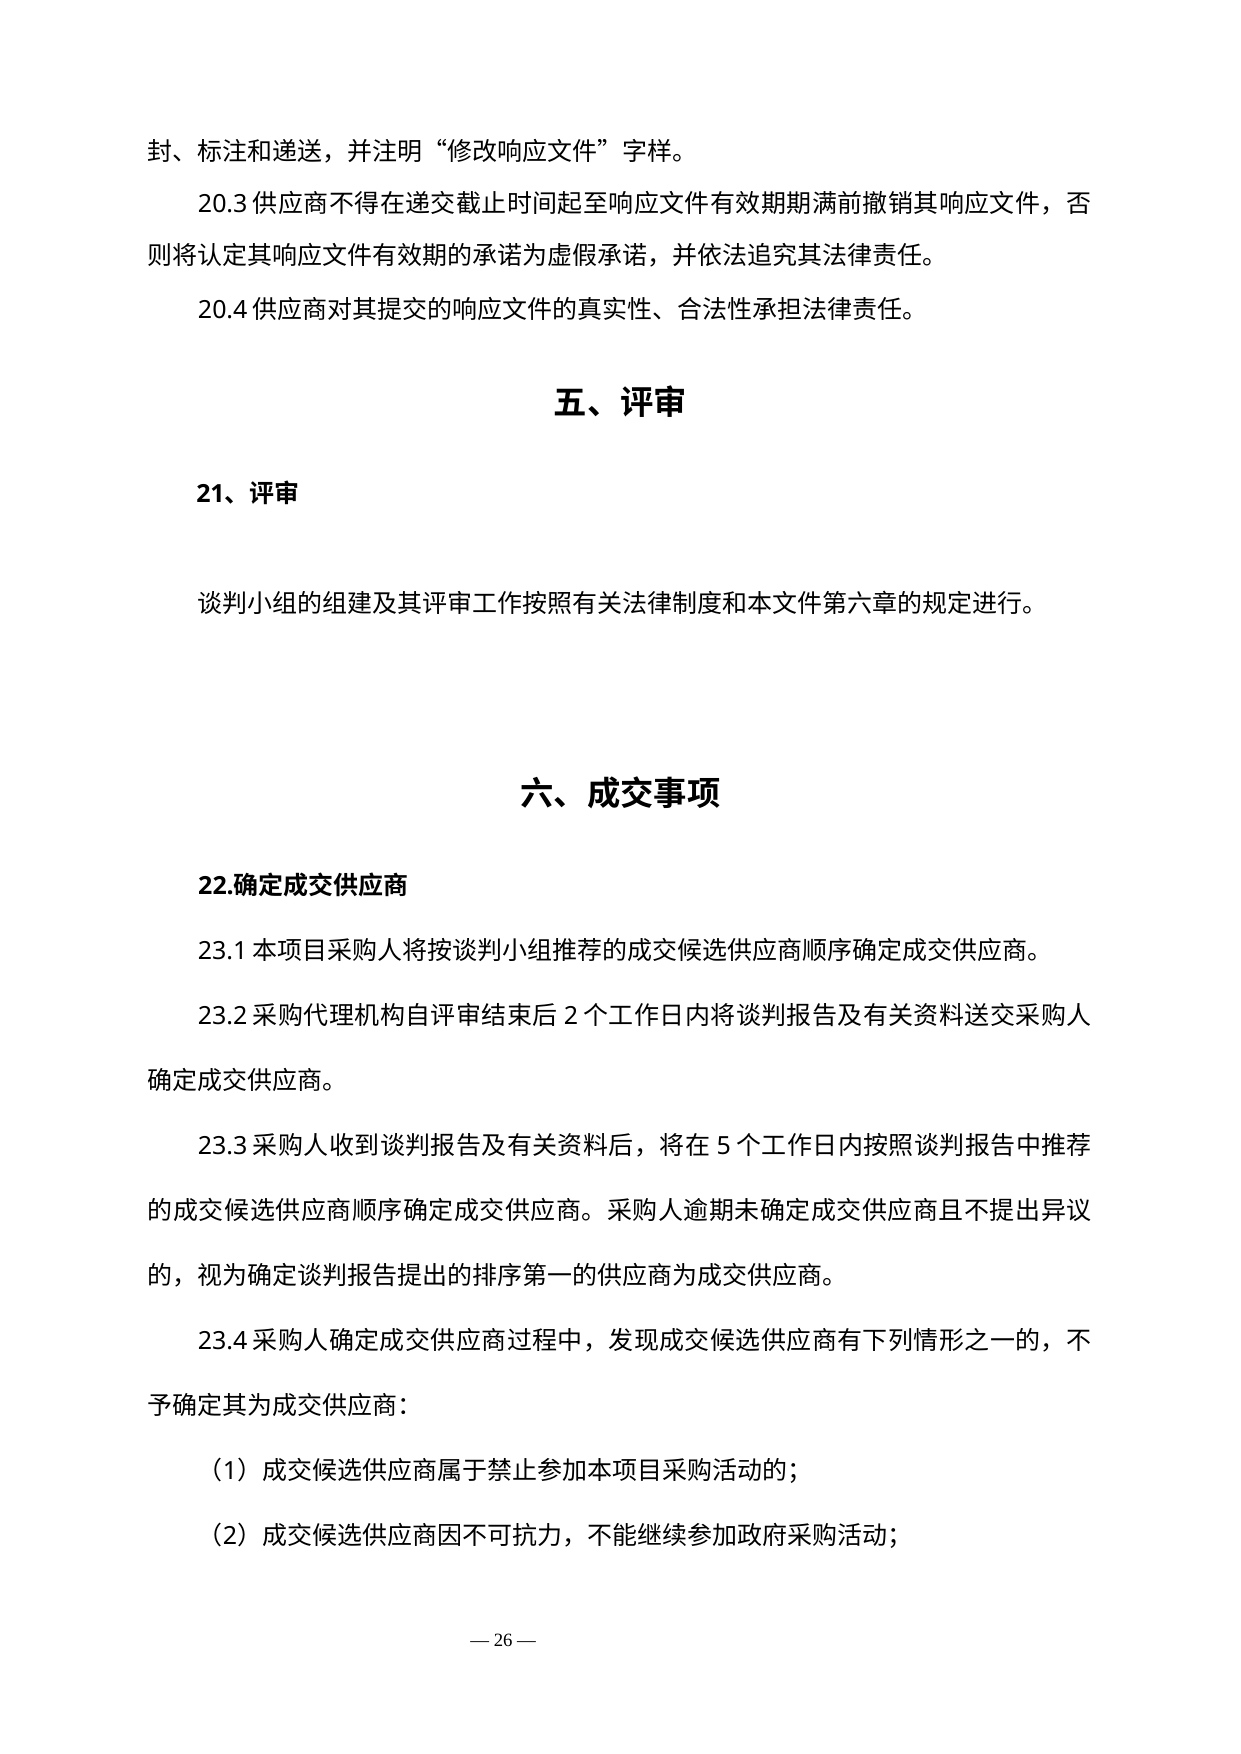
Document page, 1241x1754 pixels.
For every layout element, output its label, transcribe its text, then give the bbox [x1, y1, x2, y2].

text 21、评审 [148, 459, 1093, 524]
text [148, 119, 1093, 171]
subtitle 23.1本项目采购人将按谈判小组推荐的成交候选供应商顺序确定成交供应商。 [148, 916, 1093, 981]
subtitle 谈判小组的组建及其评审工作按照有关法律制度和本文件第六章的规定进行。 [148, 569, 1093, 634]
subtitle （1）成交候选供应商属于禁止参加本项目采购活动的； [148, 1436, 1093, 1501]
subtitle 五、评审 [148, 367, 1093, 432]
subtitle 22.确定成交供应商 [148, 851, 1093, 916]
subtitle 23.4采购人确定成交供应商过程中，发现成交候选供应商有下列情形之一的，不予确定其为成交供应商： [148, 1306, 1093, 1436]
subtitle 23.3采购人收到谈判报告及有关资料后，将在5个工作日内按照谈判报告中推荐的成交候选供应商顺序确定成交供应商。采购人逾期未确定成交供应商且不提出异议的，视为确定谈判报告提出的排序第一的供应商为成交供应商。 [148, 1111, 1093, 1306]
subtitle （2）成交候选供应商因不可抗力，不能继续参加政府采购活动； [148, 1501, 1093, 1566]
text 20.4供应商对其提交的响应文件的真实性、合法性承担法律责任。 [148, 275, 1093, 340]
subtitle 六、成交事项 [148, 759, 1093, 824]
subtitle 23.2采购代理机构自评审结束后2个工作日内将谈判报告及有关资料送交采购人确定成交供应商。 [148, 981, 1093, 1111]
text 20.3供应商不得在递交截止时间起至响应文件有效期期满前撤销其响应文件，否则将认定其响应文件有效期的承诺为虚假承诺，并依法追究其法律责任。 [148, 171, 1093, 275]
